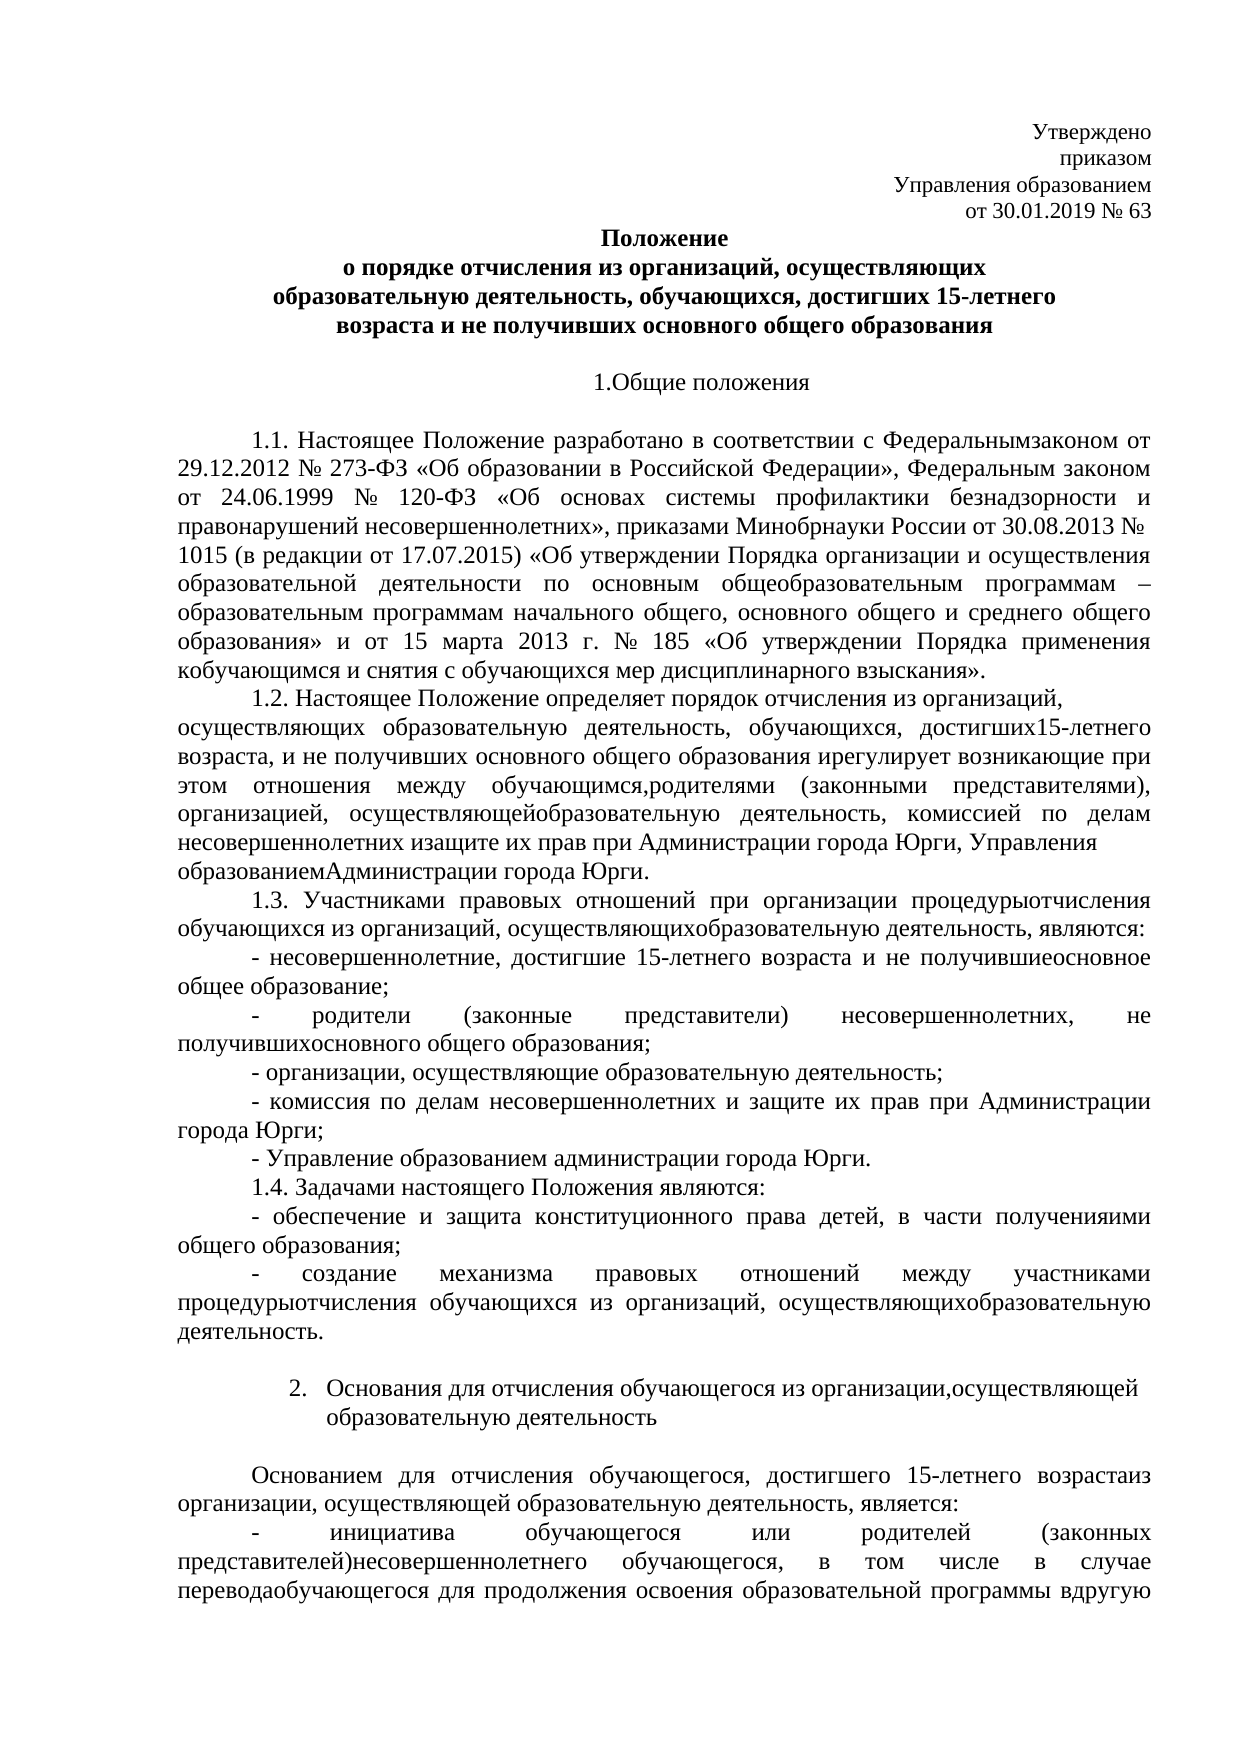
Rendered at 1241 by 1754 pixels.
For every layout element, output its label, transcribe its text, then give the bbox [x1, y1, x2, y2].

text - Управление образованием администрации города Юрги. [177, 1143, 1152, 1172]
text 1.2. Настоящее Положение определяет порядок отчисления из организаций, [177, 683, 1152, 712]
text приказом [177, 144, 1152, 171]
text о порядке отчисления из организаций, осуществляющих [177, 252, 1152, 281]
text - несовершеннолетние, достигшие 15-летнего возраста и не получившиеосновное общее образование; [177, 942, 1152, 1000]
text от 30.01.2019 № 63 [177, 197, 1152, 223]
text - родители (законные представители) несовершеннолетних, не получившихосновного общего образования; [177, 1000, 1152, 1057]
text - организации, осуществляющие образовательную деятельность; [177, 1057, 1152, 1086]
text Положение [177, 223, 1152, 252]
text образовательную деятельность, обучающихся, достигших 15-летнего [177, 281, 1152, 310]
text - комиссия по делам несовершеннолетних и защите их прав при Администрации города Юрги; [177, 1086, 1152, 1143]
text Утверждено [177, 118, 1152, 144]
text Основанием для отчисления обучающегося, достигшего 15-летнего возрастаиз организации, осуществляющей образовательную деятельность, является: [177, 1460, 1152, 1517]
text 1.4. Задачами настоящего Положения являются: [177, 1172, 1152, 1201]
text возраста и не получивших основного общего образования [177, 310, 1152, 338]
text 1015 (в редакции от 17.07.2015) «Об утверждении Порядка организации и осуществления образовательной деятельности по основным общеобразовательным программам – образовательным программам начального общего, основного общего и среднего общего образования» и от 15 марта 2013 г. № 185 «Об утверждении Порядка применения кобучающимся и снятия с обучающихся мер дисциплинарного взыскания». [177, 540, 1152, 683]
text осуществляющих образовательную деятельность, обучающихся, достигших15-летнего возраста, и не получивших основного общего образования ирегулирует возникающие при этом отношения между обучающимся,родителями (законными представителями), организацией, осуществляющейобразовательную деятельность, комиссией по делам несовершеннолетних изащите их прав при Администрации города Юрги, Управления [177, 712, 1152, 856]
text - обеспечение и защита конституционного права детей, в части полученияими общего образования; [177, 1201, 1152, 1258]
text 1.Общие положения [177, 367, 1152, 396]
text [177, 1517, 1152, 1603]
list Основания для отчисления обучающегося из организации,осуществляющей образовательную деятельность [288, 1373, 1152, 1431]
text Управления образованием [177, 171, 1152, 197]
text 1.1. Настоящее Положение разработано в соответствии с Федеральнымзаконом от 29.12.2012 № 273-ФЗ «Об образовании в Российской Федерации», Федеральным законом от 24.06.1999 № 120-ФЗ «Об основах системы профилактики безнадзорности и правонарушений несовершеннолетних», приказами Минобрнауки России от 30.08.2013 № [177, 425, 1152, 540]
text - создание механизма правовых отношений между участниками процедурыотчисления обучающихся из организаций, осуществляющихобразовательную деятельность. [177, 1258, 1152, 1345]
text 1.3. Участниками правовых отношений при организации процедурыотчисления обучающихся из организаций, осуществляющихобразовательную деятельность, являются: [177, 885, 1152, 942]
text образованиемАдминистрации города Юрги. [177, 856, 1152, 885]
